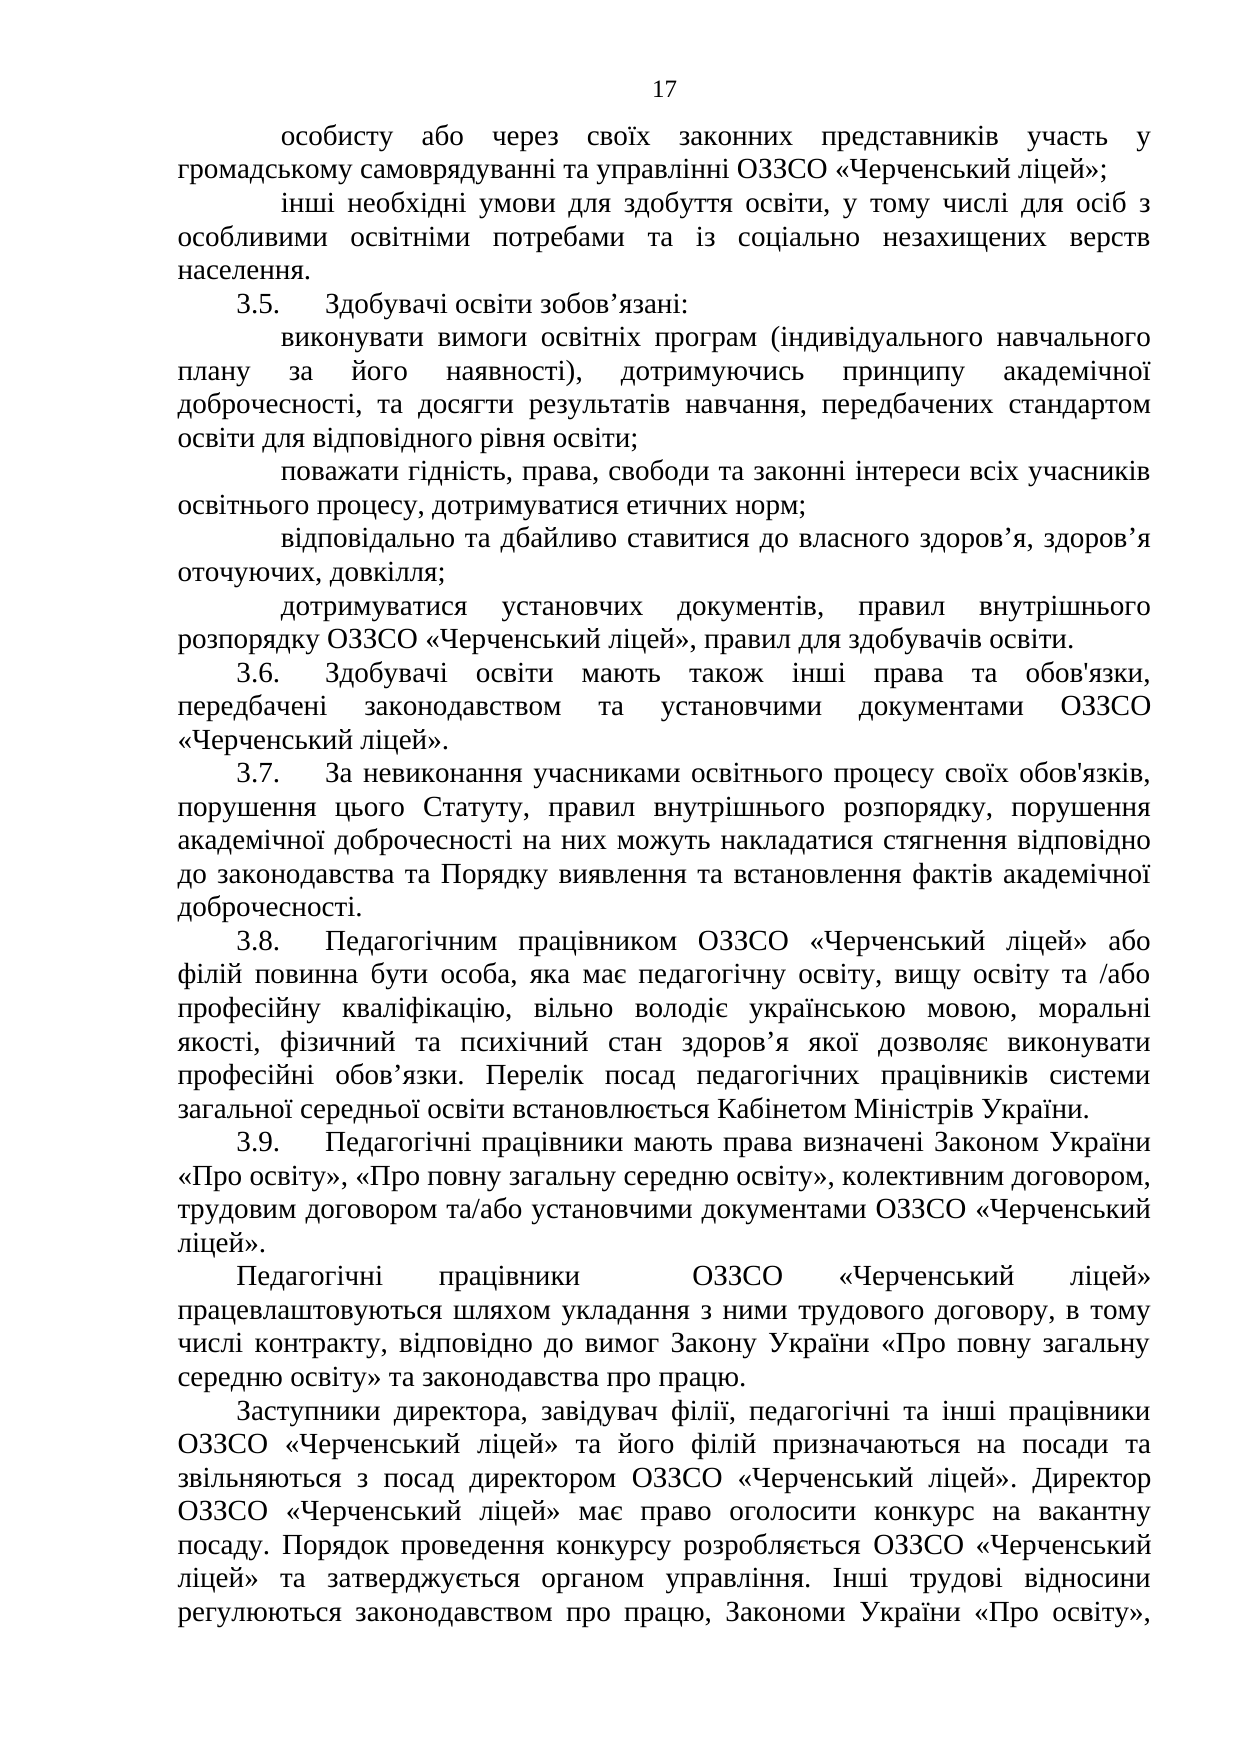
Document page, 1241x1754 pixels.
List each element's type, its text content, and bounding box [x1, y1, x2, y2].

text виконувати вимоги освітніх програм (індивідуального навчального плану за його наявності), дотримуючись принципу академічної доброчесності, та досягти результатів навчання, передбачених стандартом освіти для відповідного рівня освіти; [177, 319, 1152, 453]
text відповідально та дбайливо ставитися до власного здоров’я, здоров’я оточуючих, довкілля; [177, 521, 1152, 588]
list Здобувачі освіти мають також інші права та обов'язки, передбачені законодавством та установчими документами ОЗЗСО «Черченський ліцей». [177, 655, 1152, 755]
list Здобувачі освіти зобов’язані: [177, 286, 1152, 319]
list За невиконання учасниками освітнього процесу своїх обов'язків, порушення цього Статуту, правил внутрішнього розпорядку, порушення академічної доброчесності на них можуть накладатися стягнення відповідно до законодавства та Порядку виявлення та встановлення фактів академічної доброчесності. [177, 755, 1152, 923]
list Педагогічні працівники мають права визначені Законом України «Про освіту», «Про повну загальну середню освіту», колективним договором, трудовим договором та/або установчими документами ОЗЗСО «Черченський ліцей». [177, 1124, 1152, 1258]
text особисту або через своїх законних представників участь у громадському самоврядуванні та управлінні ОЗЗСО «Черченський ліцей»; [177, 118, 1152, 185]
text дотримуватися установчих документів, правил внутрішнього розпорядку ОЗЗСО «Черченський ліцей», правил для здобувачів освіти. [177, 588, 1152, 655]
text Педагогічні працівники ОЗЗСО «Черченський ліцей» працевлаштовуються шляхом укладання з ними трудового договору, в тому числі контракту, відповідно до вимог Закону України «Про повну загальну середню освіту» та законодавства про працю. [177, 1258, 1152, 1393]
list Педагогічним працівником ОЗЗСО «Черченський ліцей» або філій повинна бути особа, яка має педагогічну освіту, вищу освіту та /або професійну кваліфікацію, вільно володіє українською мовою, моральні якості, фізичний та психічний стан здоров’я якої дозволяє виконувати професійні обов’язки. Перелік посад педагогічних працівників системи загальної середньої освіти встановлюється Кабінетом Міністрів України. [177, 923, 1152, 1124]
text поважати гідність, права, свободи та законні інтереси всіх учасників освітнього процесу, дотримуватися етичних норм; [177, 453, 1152, 521]
text інші необхідні умови для здобуття освіти, у тому числі для осіб з особливими освітніми потребами та із соціально незахищених верств населення. [177, 185, 1152, 286]
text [177, 1393, 1152, 1627]
